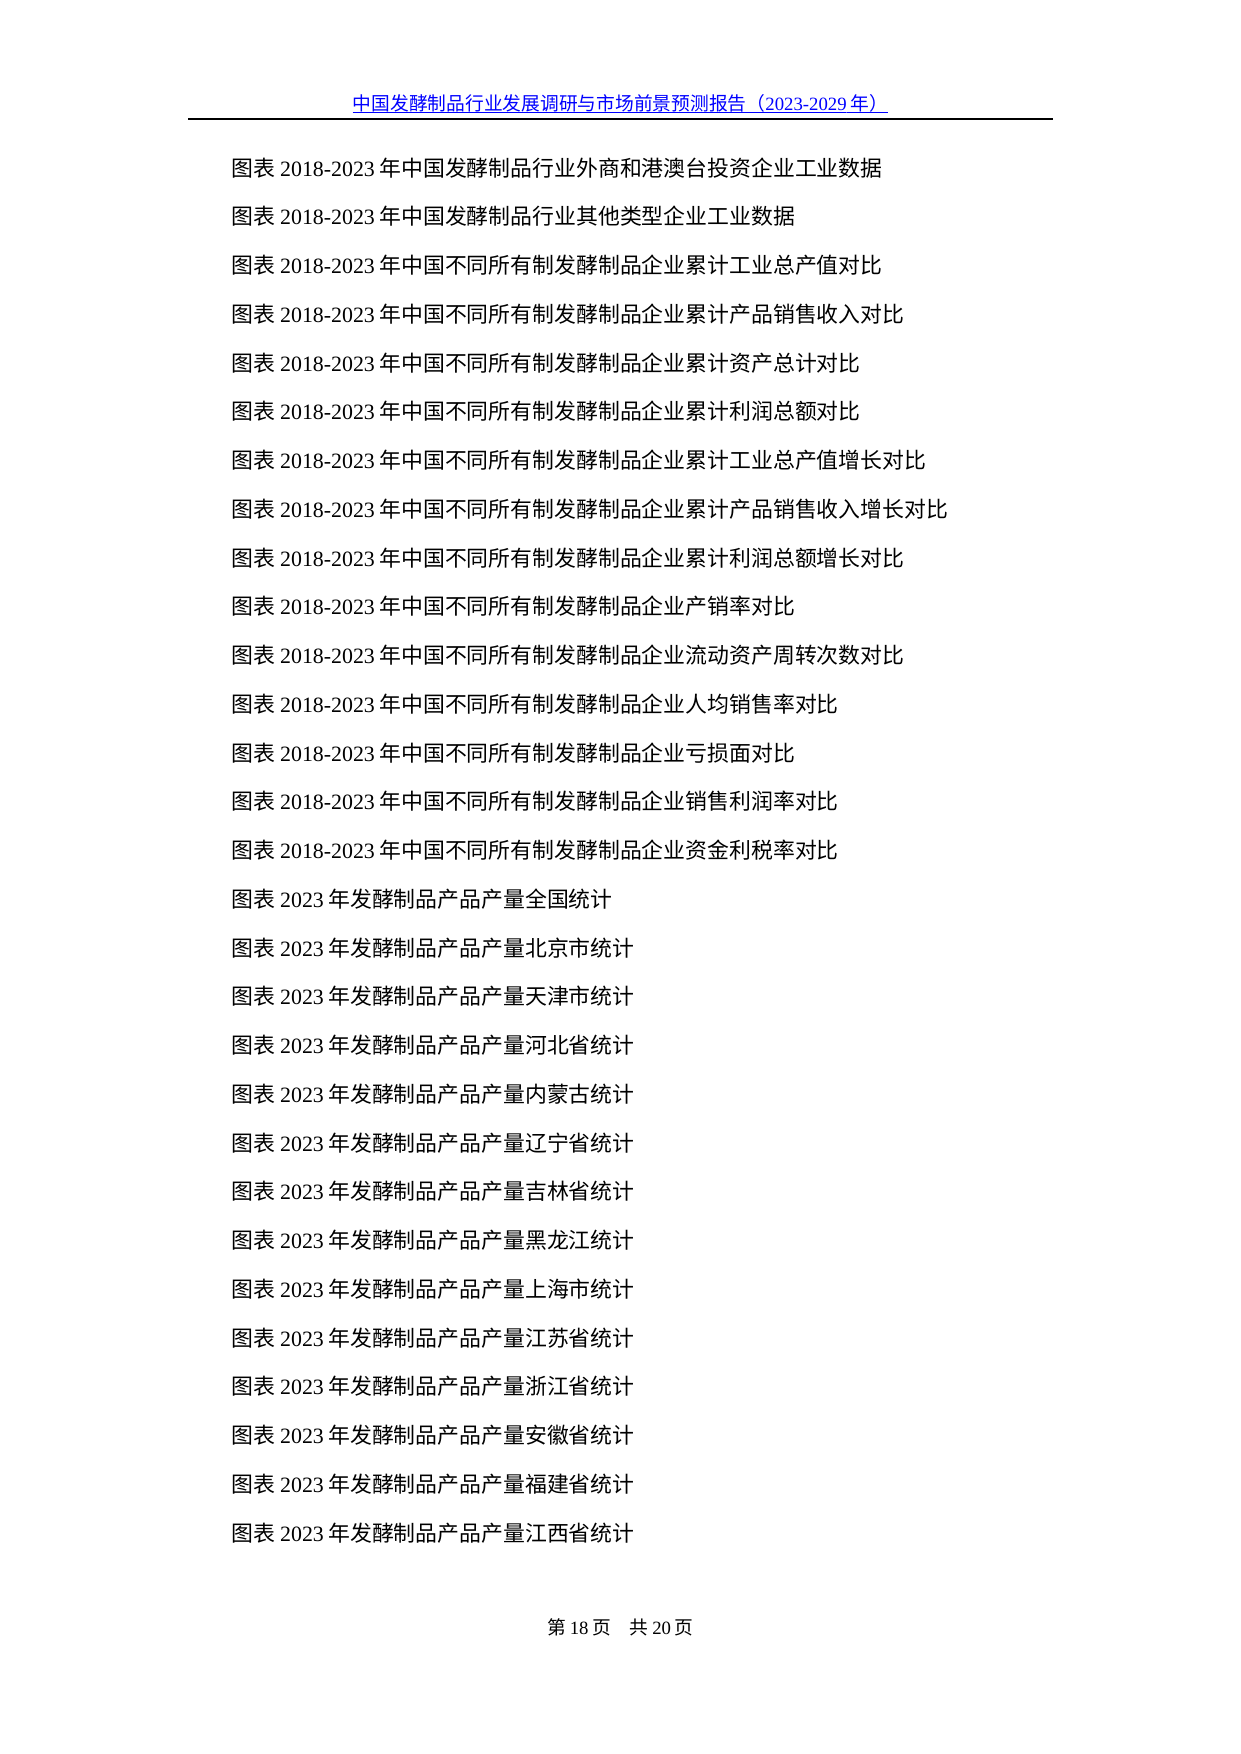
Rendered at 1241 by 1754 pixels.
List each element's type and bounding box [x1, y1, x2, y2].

text [187, 150, 1053, 1548]
